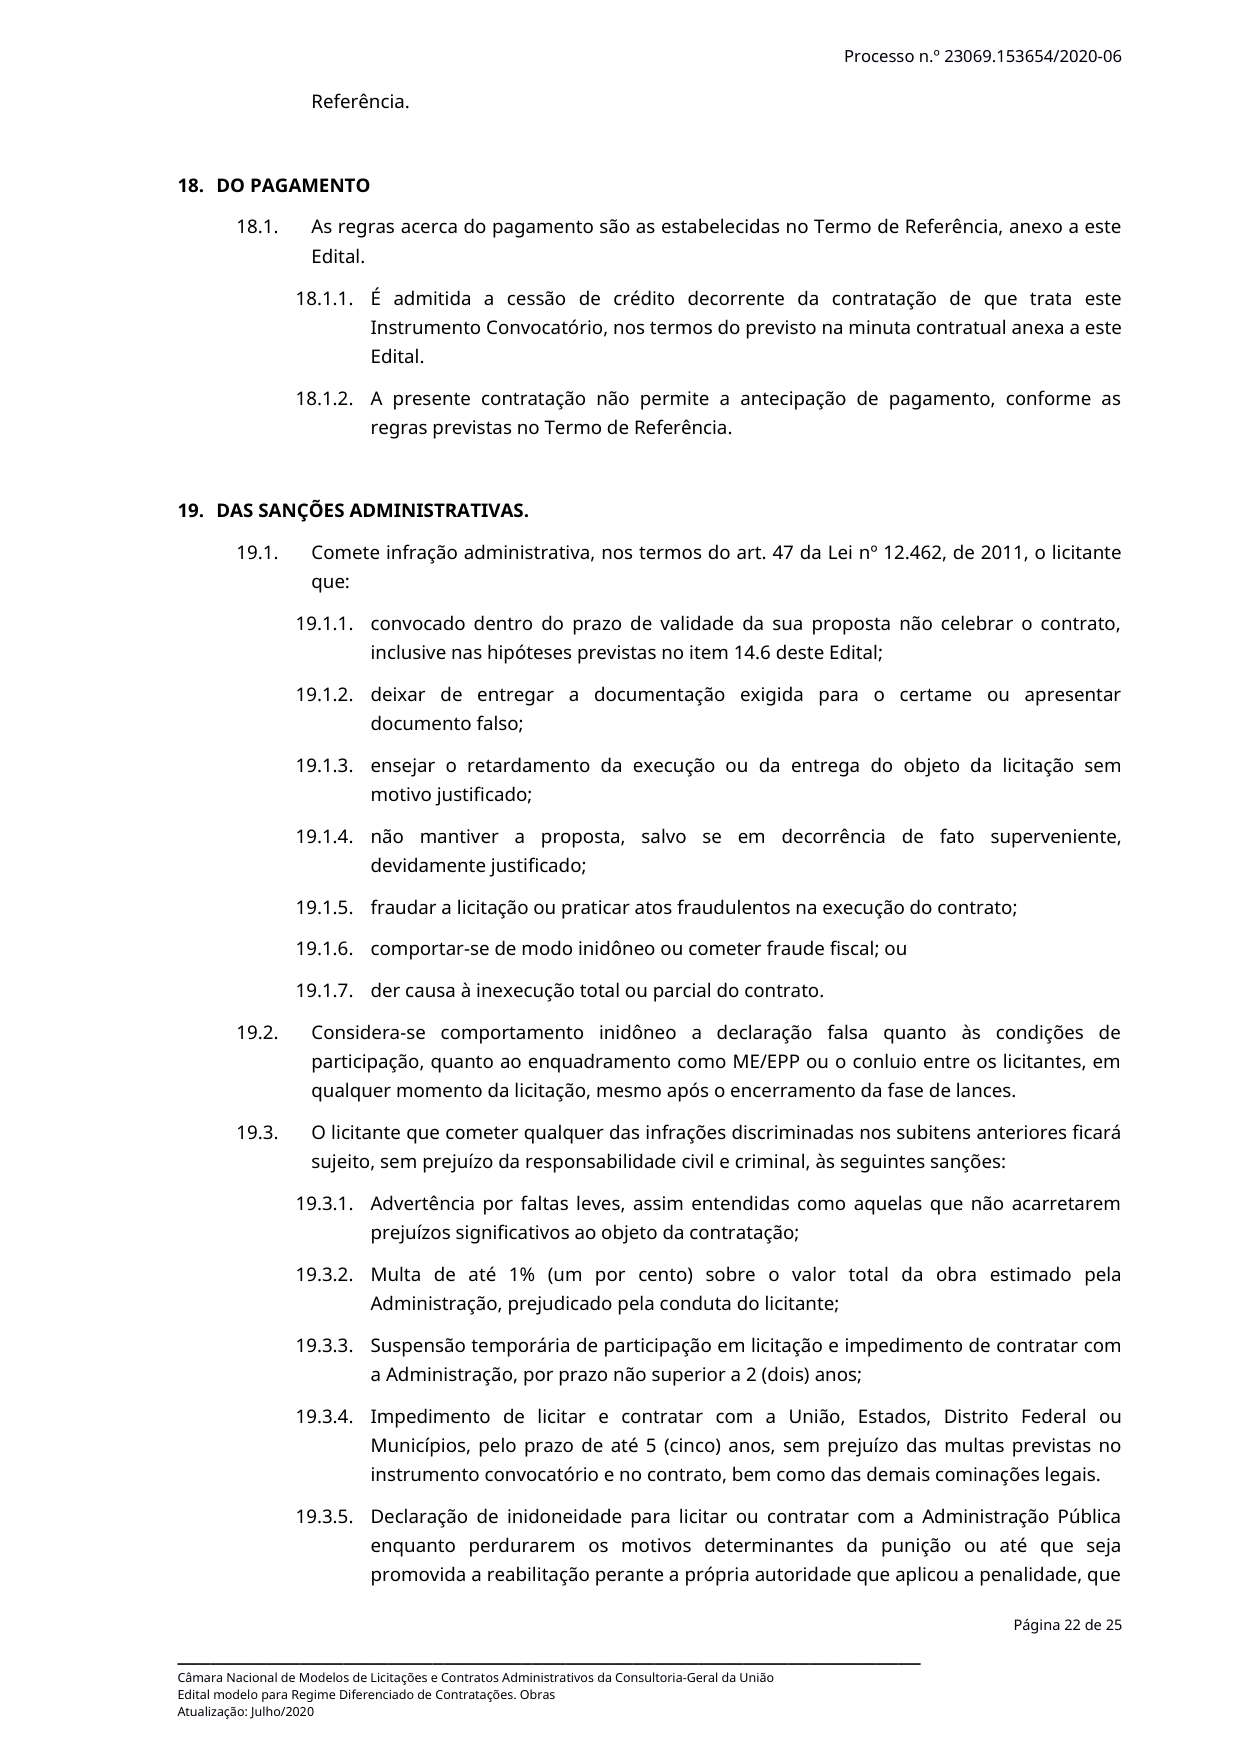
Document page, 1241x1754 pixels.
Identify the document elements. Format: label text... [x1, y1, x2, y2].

list As regras acerca do pagamento são as estabelecidas no Termo de Referência, anexo a este Edital. [236, 214, 1122, 269]
list DAS SANÇÕES ADMINISTRATIVAS. [177, 498, 1122, 523]
list O licitante que cometer qualquer das infrações discriminadas nos subitens anteriores ficará sujeito, sem prejuízo da responsabilidade civil e criminal, às seguintes sanções: [236, 1119, 1122, 1174]
list Considera-se comportamento inidôneo a declaração falsa quanto às condições de participação, quanto ao enquadramento como ME/EPP ou o conluio entre os licitantes, em qualquer momento da licitação, mesmo após o encerramento da fase de lances. [236, 1019, 1122, 1103]
list Multa de até 1% (um por cento) sobre o valor total da obra estimado pela Administração, prejudicado pela conduta do licitante; [295, 1261, 1122, 1316]
list DO PAGAMENTO [177, 172, 1122, 198]
list deixar de entregar a documentação exigida para o certame ou apresentar documento falso; [295, 681, 1122, 736]
list ensejar o retardamento da execução ou da entrega do objeto da licitação sem motivo justificado; [295, 752, 1122, 807]
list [295, 1503, 1122, 1587]
list não mantiver a proposta, salvo se em decorrência de fato superveniente, devidamente justificado; [295, 823, 1122, 878]
list A presente contratação não permite a antecipação de pagamento, conforme as regras previstas no Termo de Referência. [295, 385, 1122, 440]
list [236, 89, 1122, 114]
list É admitida a cessão de crédito decorrente da contratação de que trata este Instrumento Convocatório, nos termos do previsto na minuta contratual anexa a este Edital. [295, 285, 1122, 369]
list fraudar a licitação ou praticar atos fraudulentos na execução do contrato; [295, 894, 1122, 919]
list Impedimento de licitar e contratar com a União, Estados, Distrito Federal ou Municípios, pelo prazo de até 5 (cinco) anos, sem prejuízo das multas previstas no instrumento convocatório e no contrato, bem como das demais cominações legais. [295, 1403, 1122, 1487]
list der causa à inexecução total ou parcial do contrato. [295, 977, 1122, 1003]
list Comete infração administrativa, nos termos do art. 47 da Lei nº 12.462, de 2011, o licitante que: [236, 539, 1122, 594]
list Suspensão temporária de participação em licitação e impedimento de contratar com a Administração, por prazo não superior a 2 (dois) anos; [295, 1332, 1122, 1387]
list convocado dentro do prazo de validade da sua proposta não celebrar o contrato, inclusive nas hipóteses previstas no item 14.6 deste Edital; [295, 610, 1122, 665]
list comportar-se de modo inidôneo ou cometer fraude fiscal; ou [295, 936, 1122, 961]
list Advertência por faltas leves, assim entendidas como aquelas que não acarretarem prejuízos significativos ao objeto da contratação; [295, 1190, 1122, 1245]
